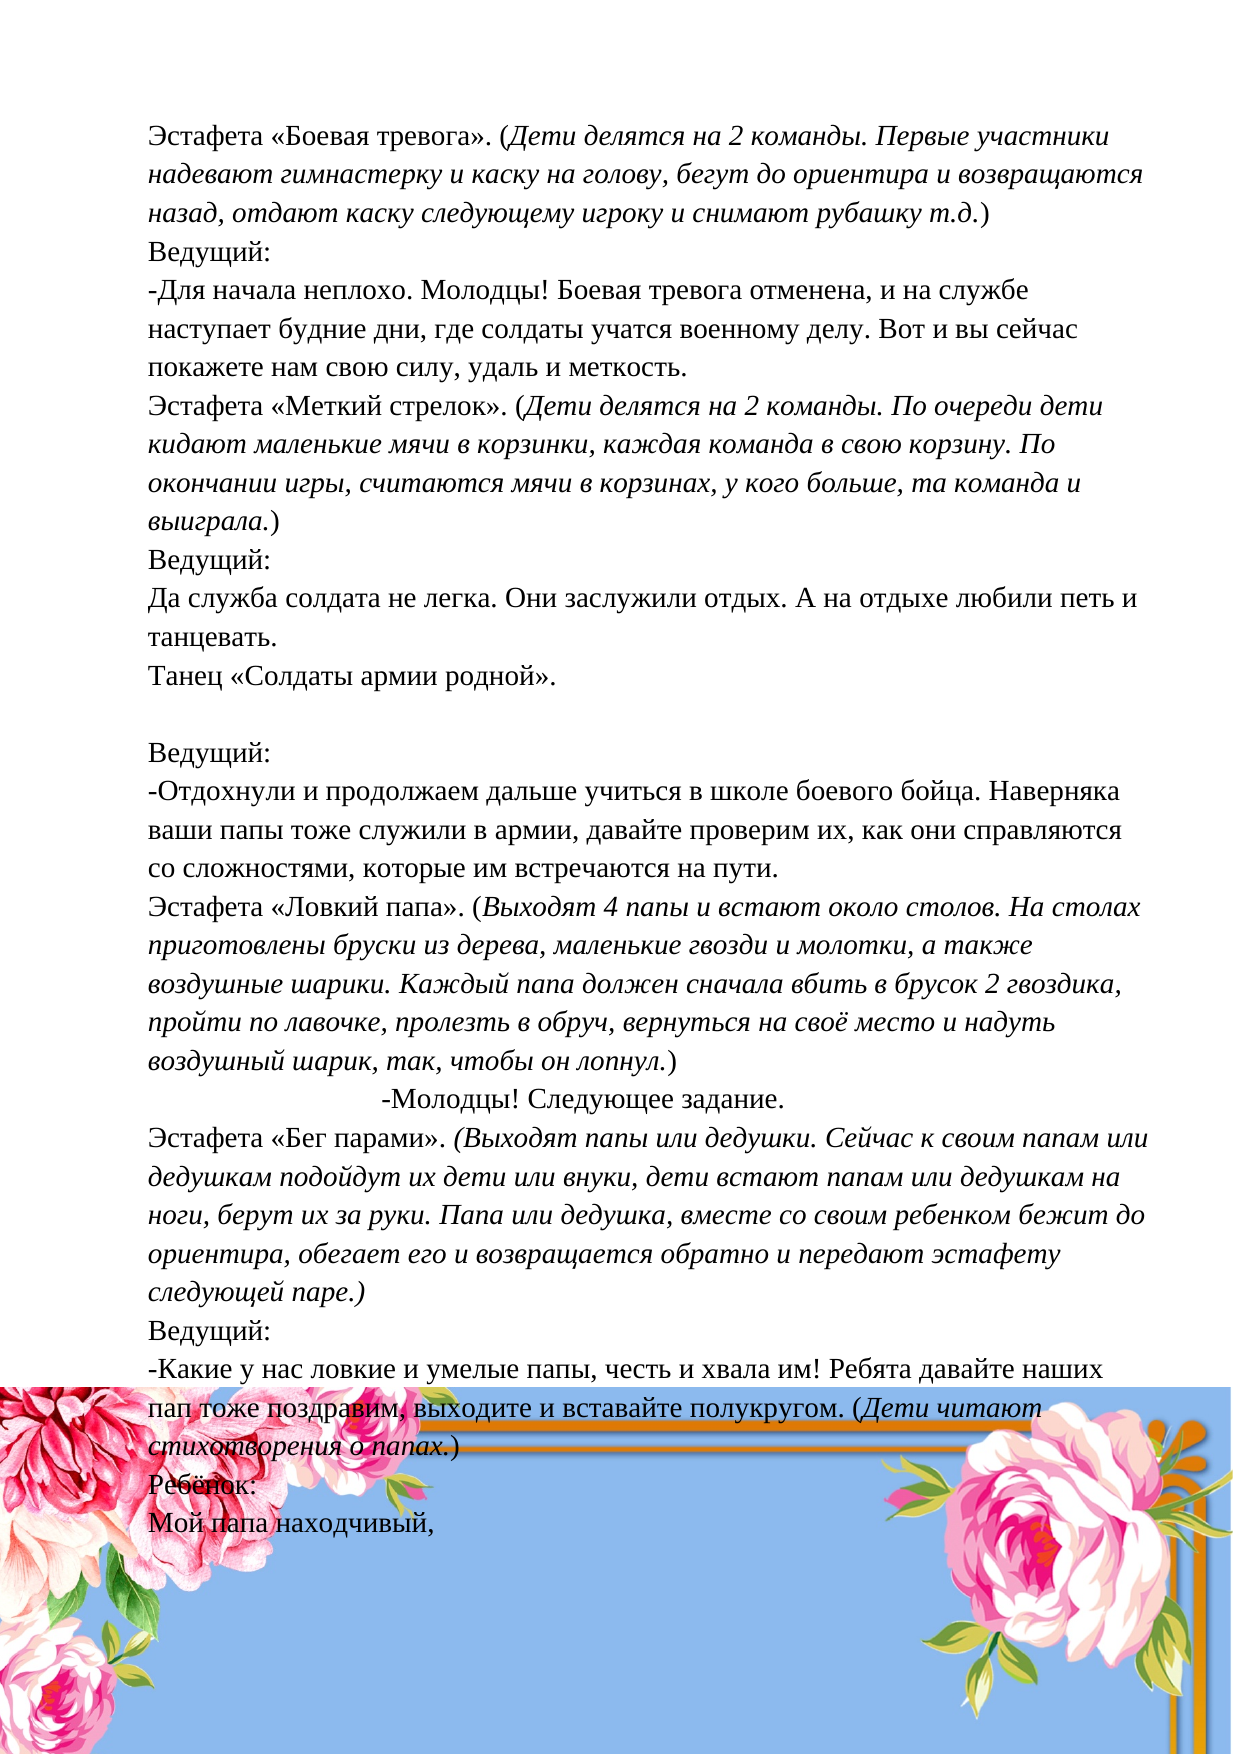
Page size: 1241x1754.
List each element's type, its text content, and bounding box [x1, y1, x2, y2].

text Ведущий: [148, 542, 1152, 576]
text Мой папа находчивый, [148, 1506, 1152, 1539]
text -Молодцы! Следующее задание. [148, 1082, 1152, 1115]
text Ребёнок: [148, 1467, 1152, 1501]
text Танец «Солдаты армии родной». [148, 658, 1152, 691]
text Ведущий: [148, 1313, 1152, 1346]
picture [0, 1387, 1233, 1754]
text Ведущий: [148, 234, 1152, 267]
text -Какие у нас ловкие и умелые папы, честь и хвала им! Ребята давайте наших пап тоже поздравим, выходите и вставайте полукругом. (Дети читают стихотворения о папах.) [148, 1351, 1152, 1462]
text Эстафета «Меткий стрелок». (Дети делятся на 2 команды. По очереди дети кидают маленькие мячи в корзинки, каждая команда в свою корзину. По окончании игры, считаются мячи в корзинах, у кого больше, та команда и выиграла.) [148, 388, 1152, 537]
text Эстафета «Боевая тревога». (Дети делятся на 2 команды. Первые участники надевают гимнастерку и каску на голову, бегут до ориентира и возвращаются назад, отдают каску следующему игроку и снимают рубашку т.д.) [148, 118, 1152, 229]
text -Для начала неплохо. Молодцы! Боевая тревога отменена, и на службе наступает будние дни, где солдаты учатся военному делу. Вот и вы сейчас покажете нам свою силу, удаль и меткость. [148, 272, 1152, 383]
text -Отдохнули и продолжаем дальше учиться в школе боевого бойца. Наверняка ваши папы тоже служили в армии, давайте проверим их, как они справляются со сложностями, которые им встречаются на пути. [148, 773, 1152, 884]
text Да служба солдата не легка. Они заслужили отдых. А на отдыхе любили петь и танцевать. [148, 581, 1152, 653]
text Эстафета «Ловкий папа». (Выходят 4 папы и встают около столов. На столах приготовлены бруски из дерева, маленькие гвозди и молотки, а также воздушные шарики. Каждый папа должен сначала вбить в брусок 2 гвоздика, пройти по лавочке, пролезть в обруч, вернуться на своё место и надуть воздушный шарик, так, чтобы он лопнул.) [148, 889, 1152, 1077]
text Ведущий: [148, 735, 1152, 768]
text Эстафета «Бег парами». (Выходят папы или дедушки. Сейчас к своим папам или дедушкам подойдут их дети или внуки, дети встают папам или дедушкам на ноги, берут их за руки. Папа или дедушка, вместе со своим ребенком бежит до ориентира, обегает его и возвращается обратно и передают эстафету следующей паре.) [148, 1120, 1152, 1308]
